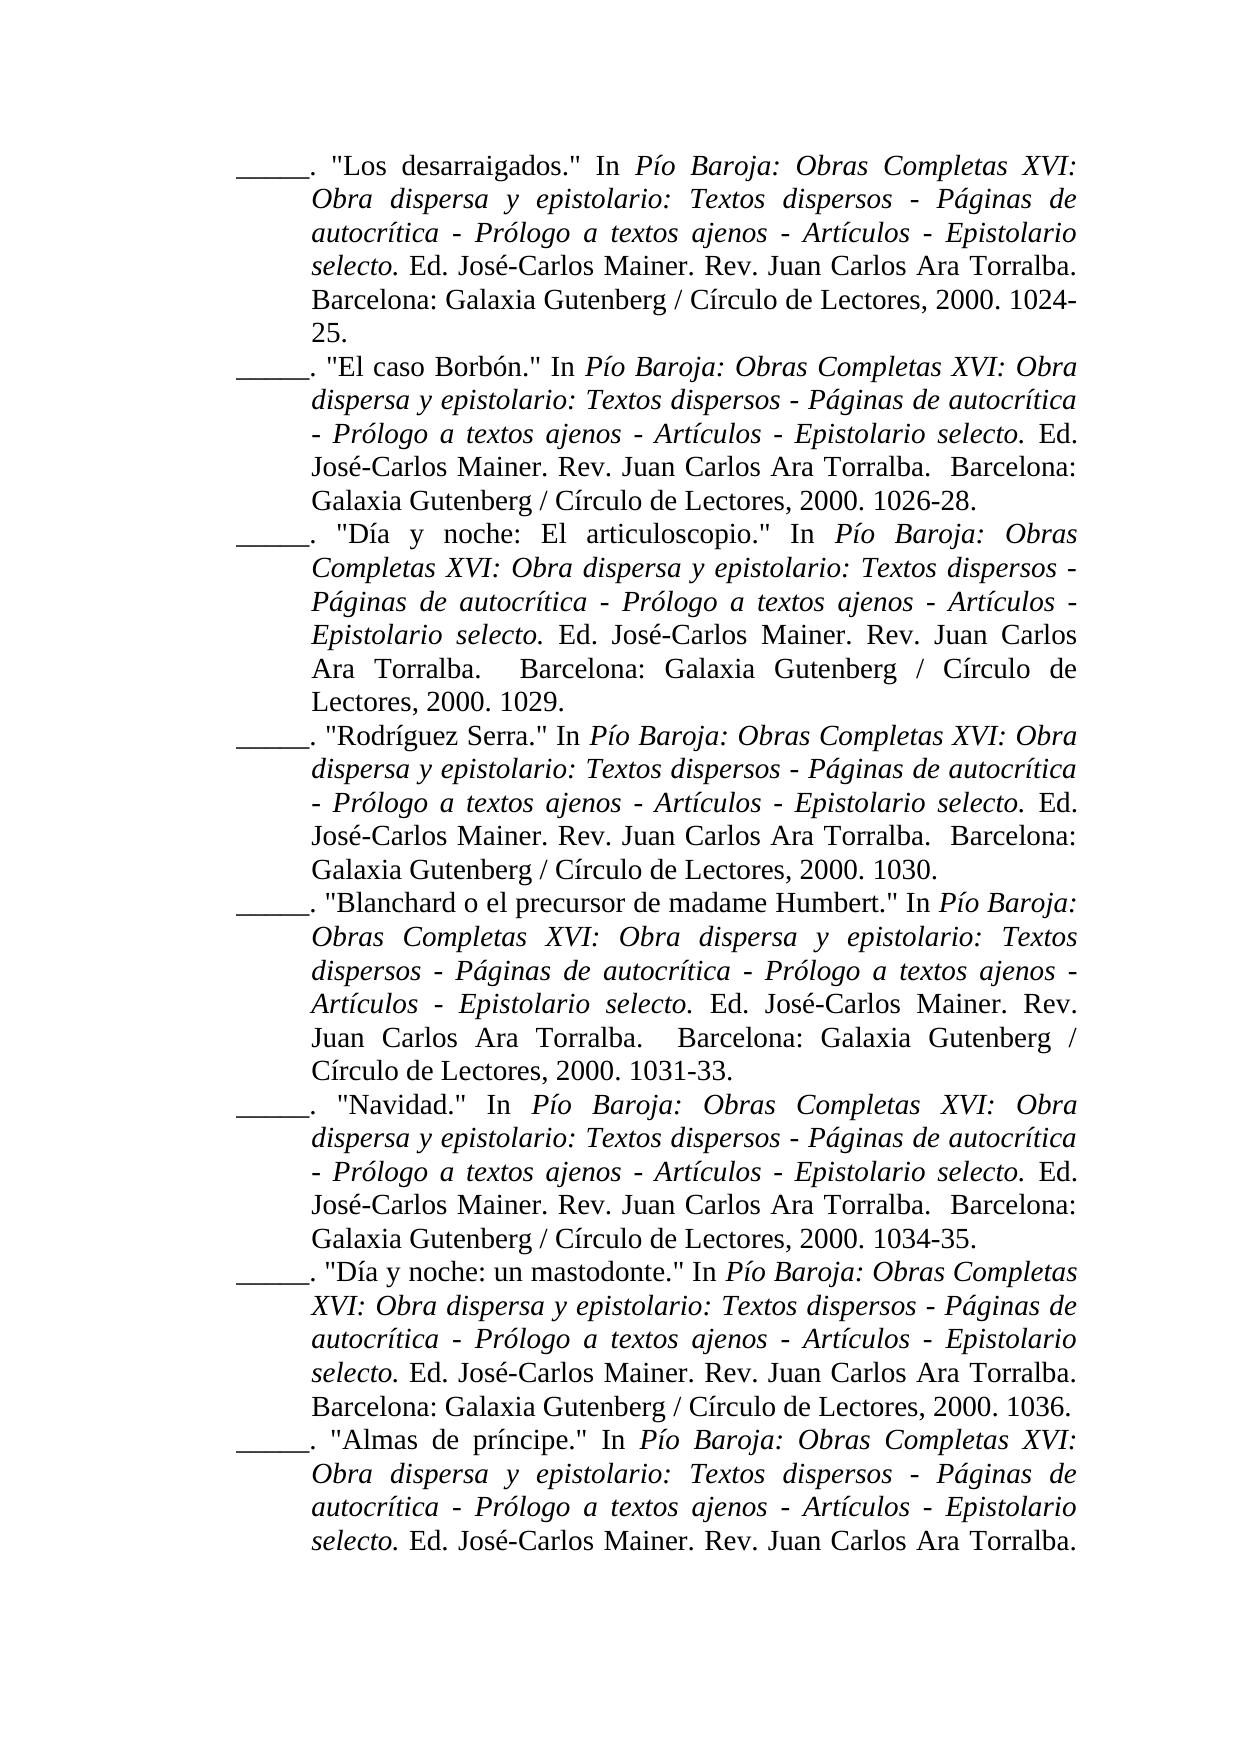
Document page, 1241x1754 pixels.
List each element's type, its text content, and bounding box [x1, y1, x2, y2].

text _____. "Rodríguez Serra." In Pío Baroja: Obras Completas XVI: Obra dispersa y epistolario: Textos dispersos - Páginas de autocrítica - Prólogo a textos ajenos - Artículos - Epistolario selecto. Ed. José-Carlos Mainer. Rev. Juan Carlos Ara Torralba. Barcelona: Galaxia Gutenberg / Círculo de Lectores, 2000. 1030. [236, 718, 1078, 886]
text _____. "Blanchard o el precursor de madame Humbert." In Pío Baroja: Obras Completas XVI: Obra dispersa y epistolario: Textos dispersos - Páginas de autocrítica - Prólogo a textos ajenos - Artículos - Epistolario selecto. Ed. José-Carlos Mainer. Rev. Juan Carlos Ara Torralba. Barcelona: Galaxia Gutenberg / Círculo de Lectores, 2000. 1031-33. [236, 886, 1078, 1087]
text _____. "El caso Borbón." In Pío Baroja: Obras Completas XVI: Obra dispersa y epistolario: Textos dispersos - Páginas de autocrítica - Prólogo a textos ajenos - Artículos - Epistolario selecto. Ed. José-Carlos Mainer. Rev. Juan Carlos Ara Torralba. Barcelona: Galaxia Gutenberg / Círculo de Lectores, 2000. 1026-28. [236, 349, 1078, 517]
text _____. "Los desarraigados." In Pío Baroja: Obras Completas XVI: Obra dispersa y epistolario: Textos dispersos - Páginas de autocrítica - Prólogo a textos ajenos - Artículos - Epistolario selecto. Ed. José-Carlos Mainer. Rev. Juan Carlos Ara Torralba. Barcelona: Galaxia Gutenberg / Círculo de Lectores, 2000. 1024-25. [236, 148, 1078, 349]
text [236, 1422, 1078, 1556]
text _____. "Navidad." In Pío Baroja: Obras Completas XVI: Obra dispersa y epistolario: Textos dispersos - Páginas de autocrítica - Prólogo a textos ajenos - Artículos - Epistolario selecto. Ed. José-Carlos Mainer. Rev. Juan Carlos Ara Torralba. Barcelona: Galaxia Gutenberg / Círculo de Lectores, 2000. 1034-35. [236, 1087, 1078, 1254]
text _____. "Día y noche: El articuloscopio." In Pío Baroja: Obras Completas XVI: Obra dispersa y epistolario: Textos dispersos - Páginas de autocrítica - Prólogo a textos ajenos - Artículos - Epistolario selecto. Ed. José-Carlos Mainer. Rev. Juan Carlos Ara Torralba. Barcelona: Galaxia Gutenberg / Círculo de Lectores, 2000. 1029. [236, 517, 1078, 718]
text _____. "Día y noche: un mastodonte." In Pío Baroja: Obras Completas XVI: Obra dispersa y epistolario: Textos dispersos - Páginas de autocrítica - Prólogo a textos ajenos - Artículos - Epistolario selecto. Ed. José-Carlos Mainer. Rev. Juan Carlos Ara Torralba. Barcelona: Galaxia Gutenberg / Círculo de Lectores, 2000. 1036. [236, 1254, 1078, 1422]
